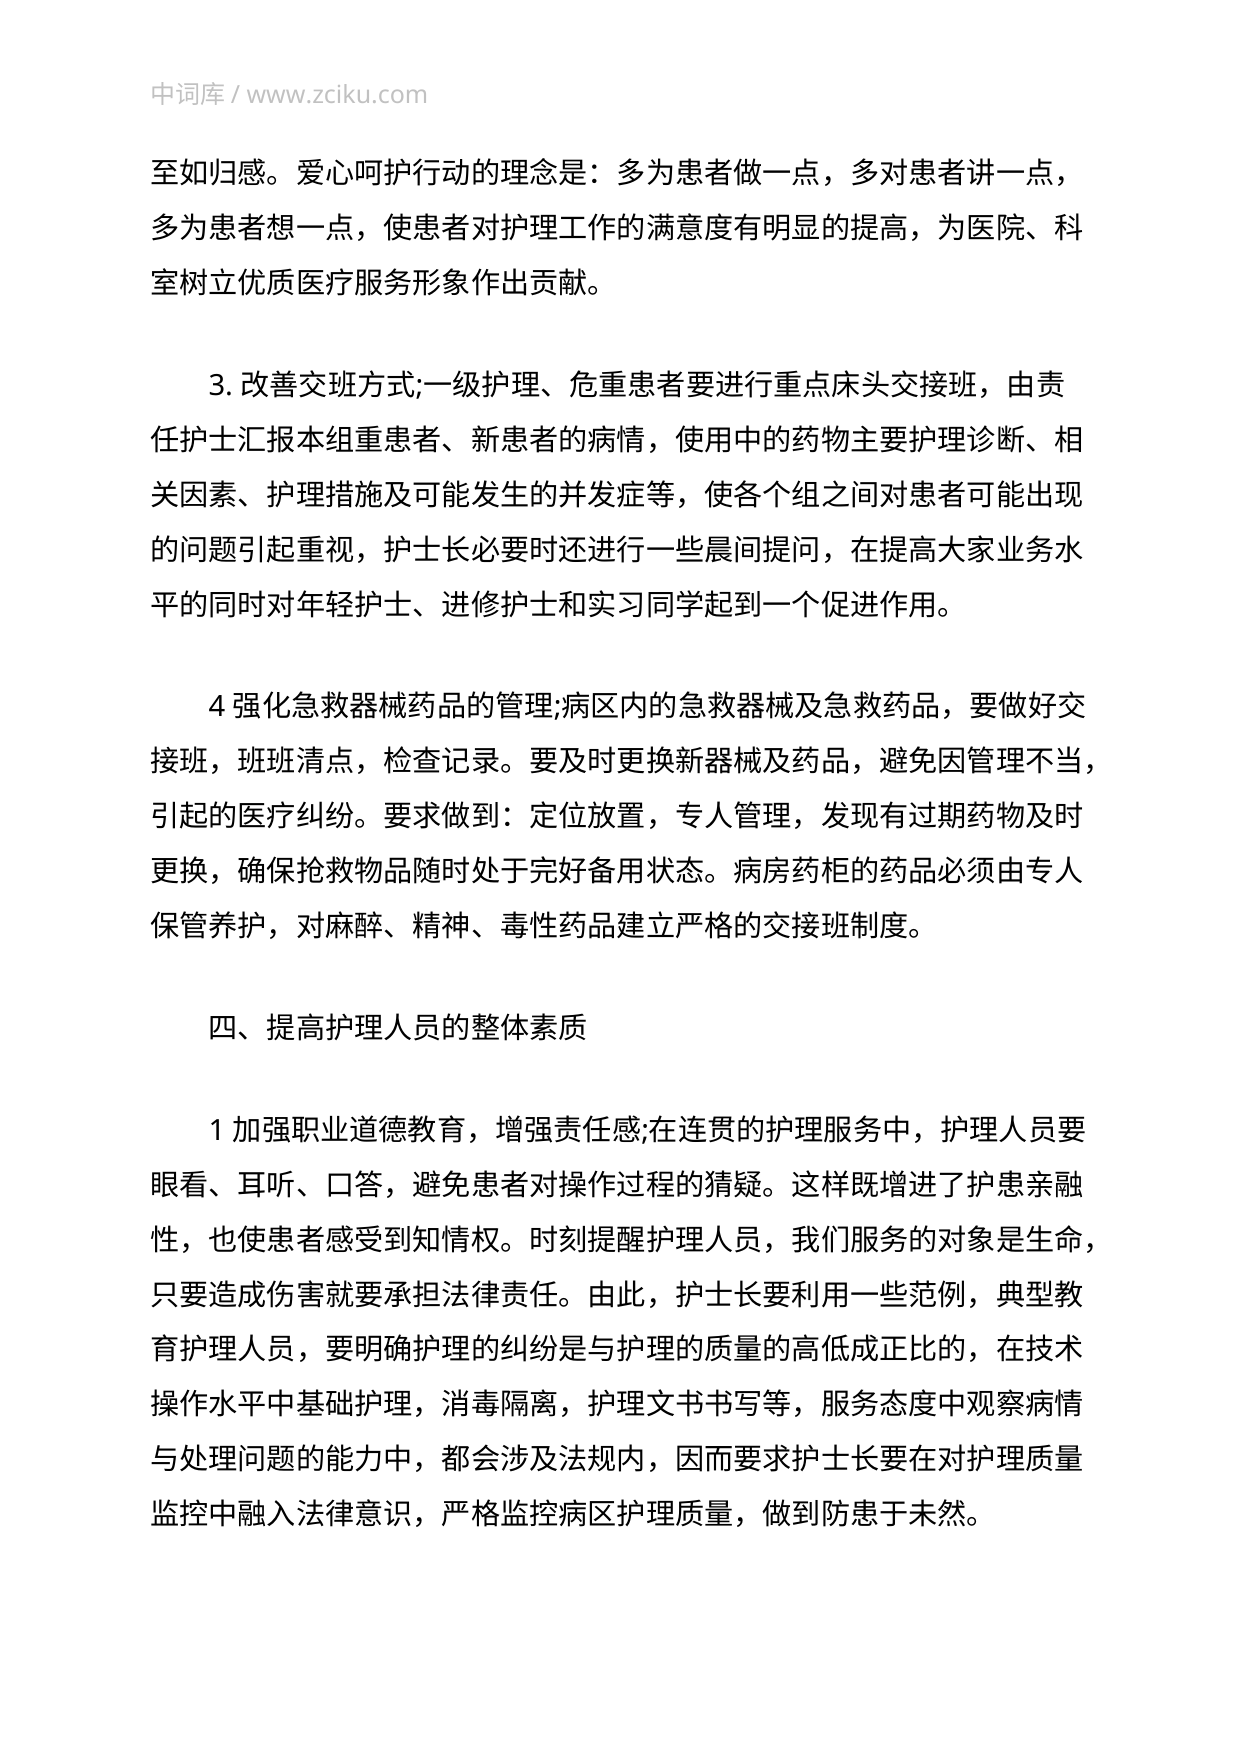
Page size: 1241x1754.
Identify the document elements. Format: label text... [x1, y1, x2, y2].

text 1 加强职业道德教育，增强责任感;在连贯的护理服务中，护理人员要眼看、耳听、口答，避免患者对操作过程的猜疑。这样既增进了护患亲融性，也使患者感受到知情权。时刻提醒护理人员，我们服务的对象是生命，只要造成伤害就要承担法律责任。由此，护士长要利用一些范例，典型教育护理人员，要明确护理的纠纷是与护理的质量的高低成正比的，在技术操作水平中基础护理，消毒隔离，护理文书书写等，服务态度中观察病情与处理问题的能力中，都会涉及法规内，因而要求护士长要在对护理质量监控中融入法律意识，严格监控病区护理质量，做到防患于未然。 [150, 1106, 1090, 1533]
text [150, 150, 1090, 302]
text 4 强化急救器械药品的管理;病区内的急救器械及急救药品，要做好交接班，班班清点，检查记录。要及时更换新器械及药品，避免因管理不当，引起的医疗纠纷。要求做到：定位放置，专人管理，发现有过期药物及时更换，确保抢救物品随时处于完好备用状态。病房药柜的药品必须由专人保管养护，对麻醉、精神、毒性药品建立严格的交接班制度。 [150, 683, 1090, 945]
text 3. 改善交班方式;一级护理、危重患者要进行重点床头交接班，由责任护士汇报本组重患者、新患者的病情，使用中的药物主要护理诊断、相关因素、护理措施及可能发生的并发症等，使各个组之间对患者可能出现的问题引起重视，护士长必要时还进行一些晨间提问，在提高大家业务水平的同时对年轻护士、进修护士和实习同学起到一个促进作用。 [150, 362, 1090, 623]
text 四、提高护理人员的整体素质 [150, 1004, 1090, 1047]
